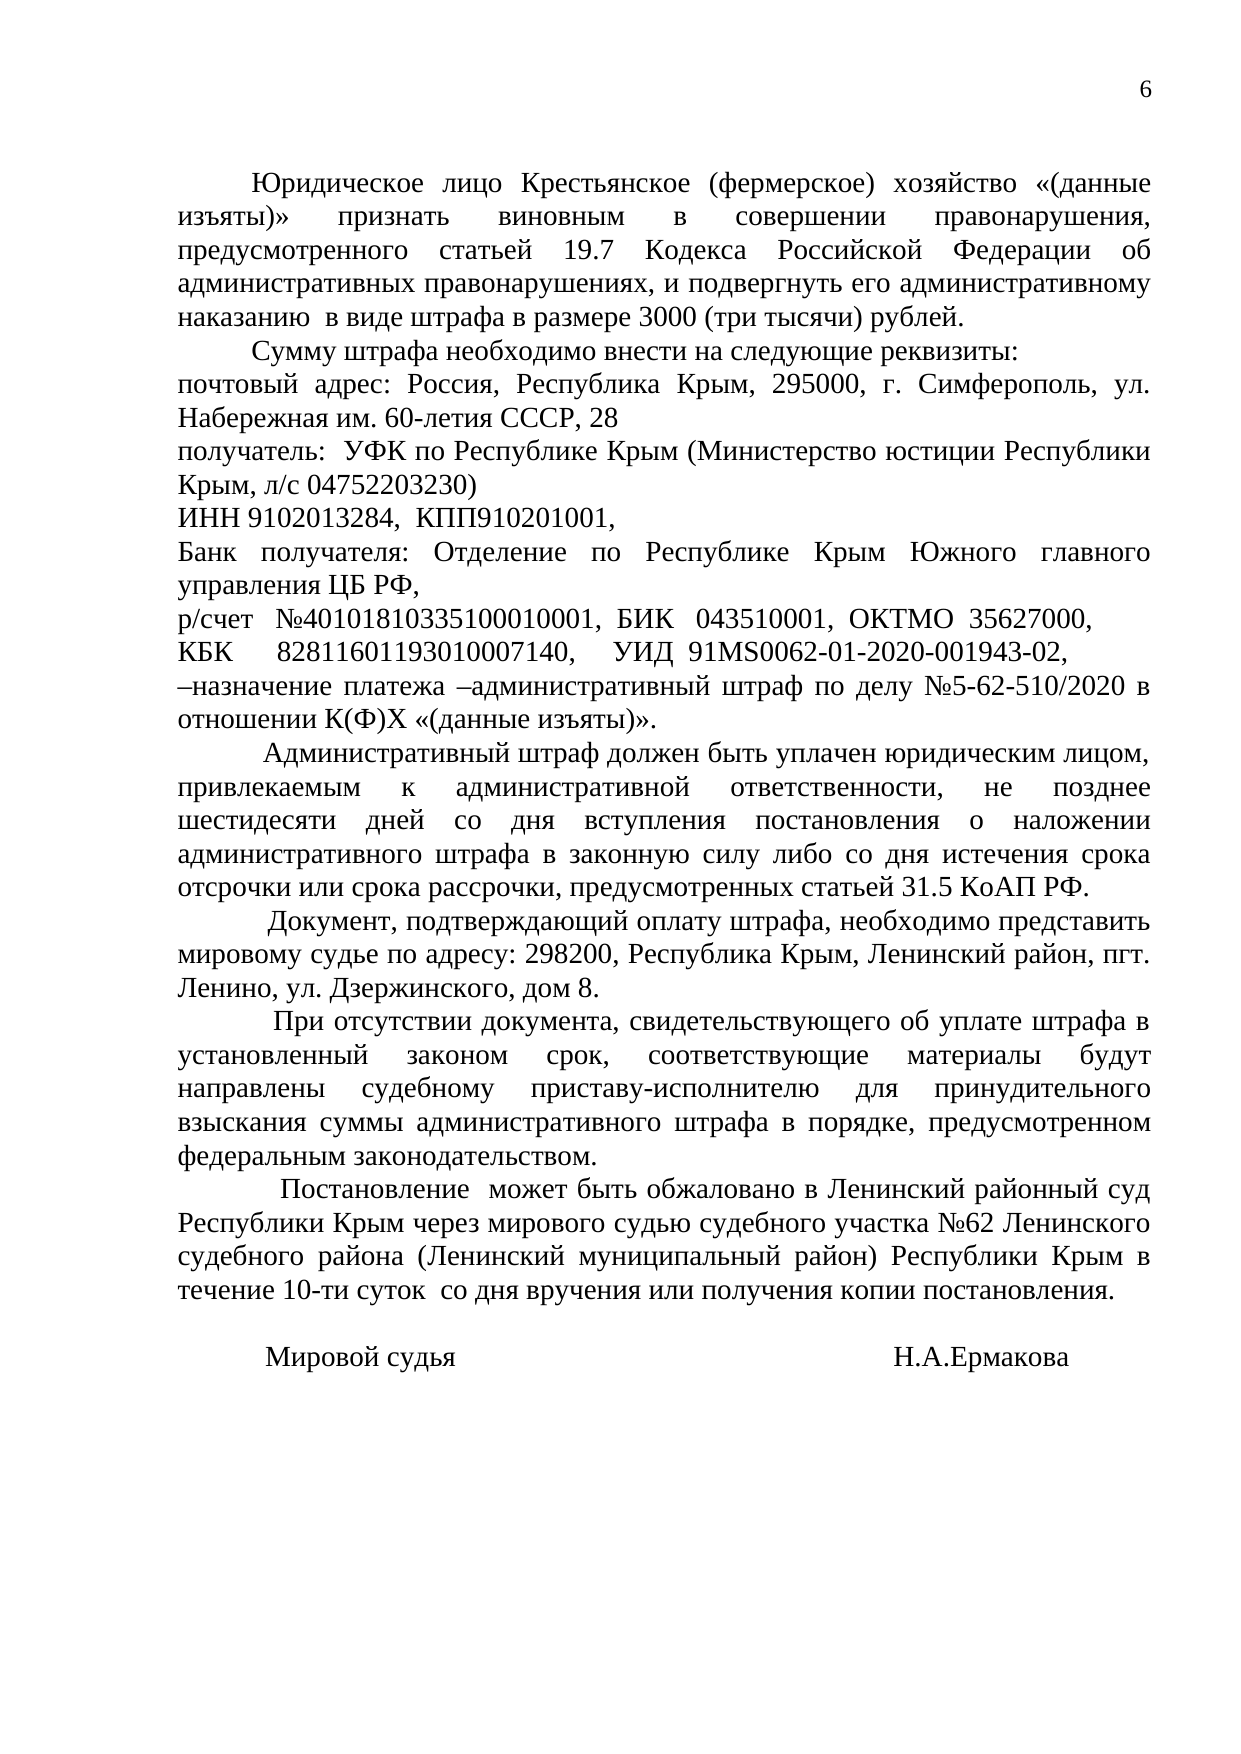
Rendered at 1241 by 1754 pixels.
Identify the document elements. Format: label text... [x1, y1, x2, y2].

text При отсутствии документа, свидетельствующего об уплате штрафа в установленный законом срок, соответствующие материалы будут направлены судебному приставу-исполнителю для принудительного взыскания суммы административного штрафа в порядке, предусмотренном федеральным законодательством. [177, 1003, 1152, 1171]
text Постановление может быть обжаловано в Ленинский районный суд Республики Крым через мирового судью судебного участка №62 Ленинского судебного района (Ленинский муниципальный район) Республики Крым в течение 10-ти суток со дня вручения или получения копии постановления. [177, 1171, 1152, 1305]
text Сумму штрафа необходимо внести на следующие реквизиты: [177, 333, 1152, 366]
text –назначение платежа –административный штраф по делу №5-62-510/2020 в отношении К(Ф)Х «(данные изъяты)». [177, 668, 1152, 735]
text ИНН 9102013284, КПП910201001, [177, 500, 1152, 534]
text Административный штраф должен быть уплачен юридическим лицом, привлекаемым к административной ответственности, не позднее шестидесяти дней со дня вступления постановления о наложении административного штрафа в законную силу либо со дня истечения срока отсрочки или срока рассрочки, предусмотренных статьей 31.5 КоАП РФ. [177, 735, 1152, 903]
text Документ, подтверждающий оплату штрафа, необходимо представить мировому судье по адресу: 298200, Республика Крым, Ленинский район, пгт. Ленино, ул. Дзержинского, дом 8. [177, 903, 1152, 1003]
text почтовый адрес: Россия, Республика Крым, 295000, г. Симферополь, ул. Набережная им. 60-летия СССР, 28 [177, 366, 1152, 433]
text Банк получателя: Отделение по Республике Крым Южного главного управления ЦБ РФ, [177, 534, 1152, 601]
text Мировой судья Н.А.Ермакова [177, 1339, 1152, 1372]
text получатель: УФК по Республике Крым (Министерство юстиции Республики Крым, л/с 04752203230) [177, 433, 1152, 500]
text р/счет №40101810335100010001, БИК 043510001, ОКТМО 35627000, [177, 601, 1152, 634]
text КБК 82811601193010007140, УИД 91MS0062-01-2020-001943-02, [177, 634, 1152, 668]
text Юридическое лицо Крестьянское (фермерское) хозяйство «(данные изъяты)» признать виновным в совершении правонарушения, предусмотренного статьей 19.7 Кодекса Российской Федерации об административных правонарушениях, и подвергнуть его административному наказанию в виде штрафа в размере 3000 (три тысячи) рублей. [177, 165, 1152, 333]
